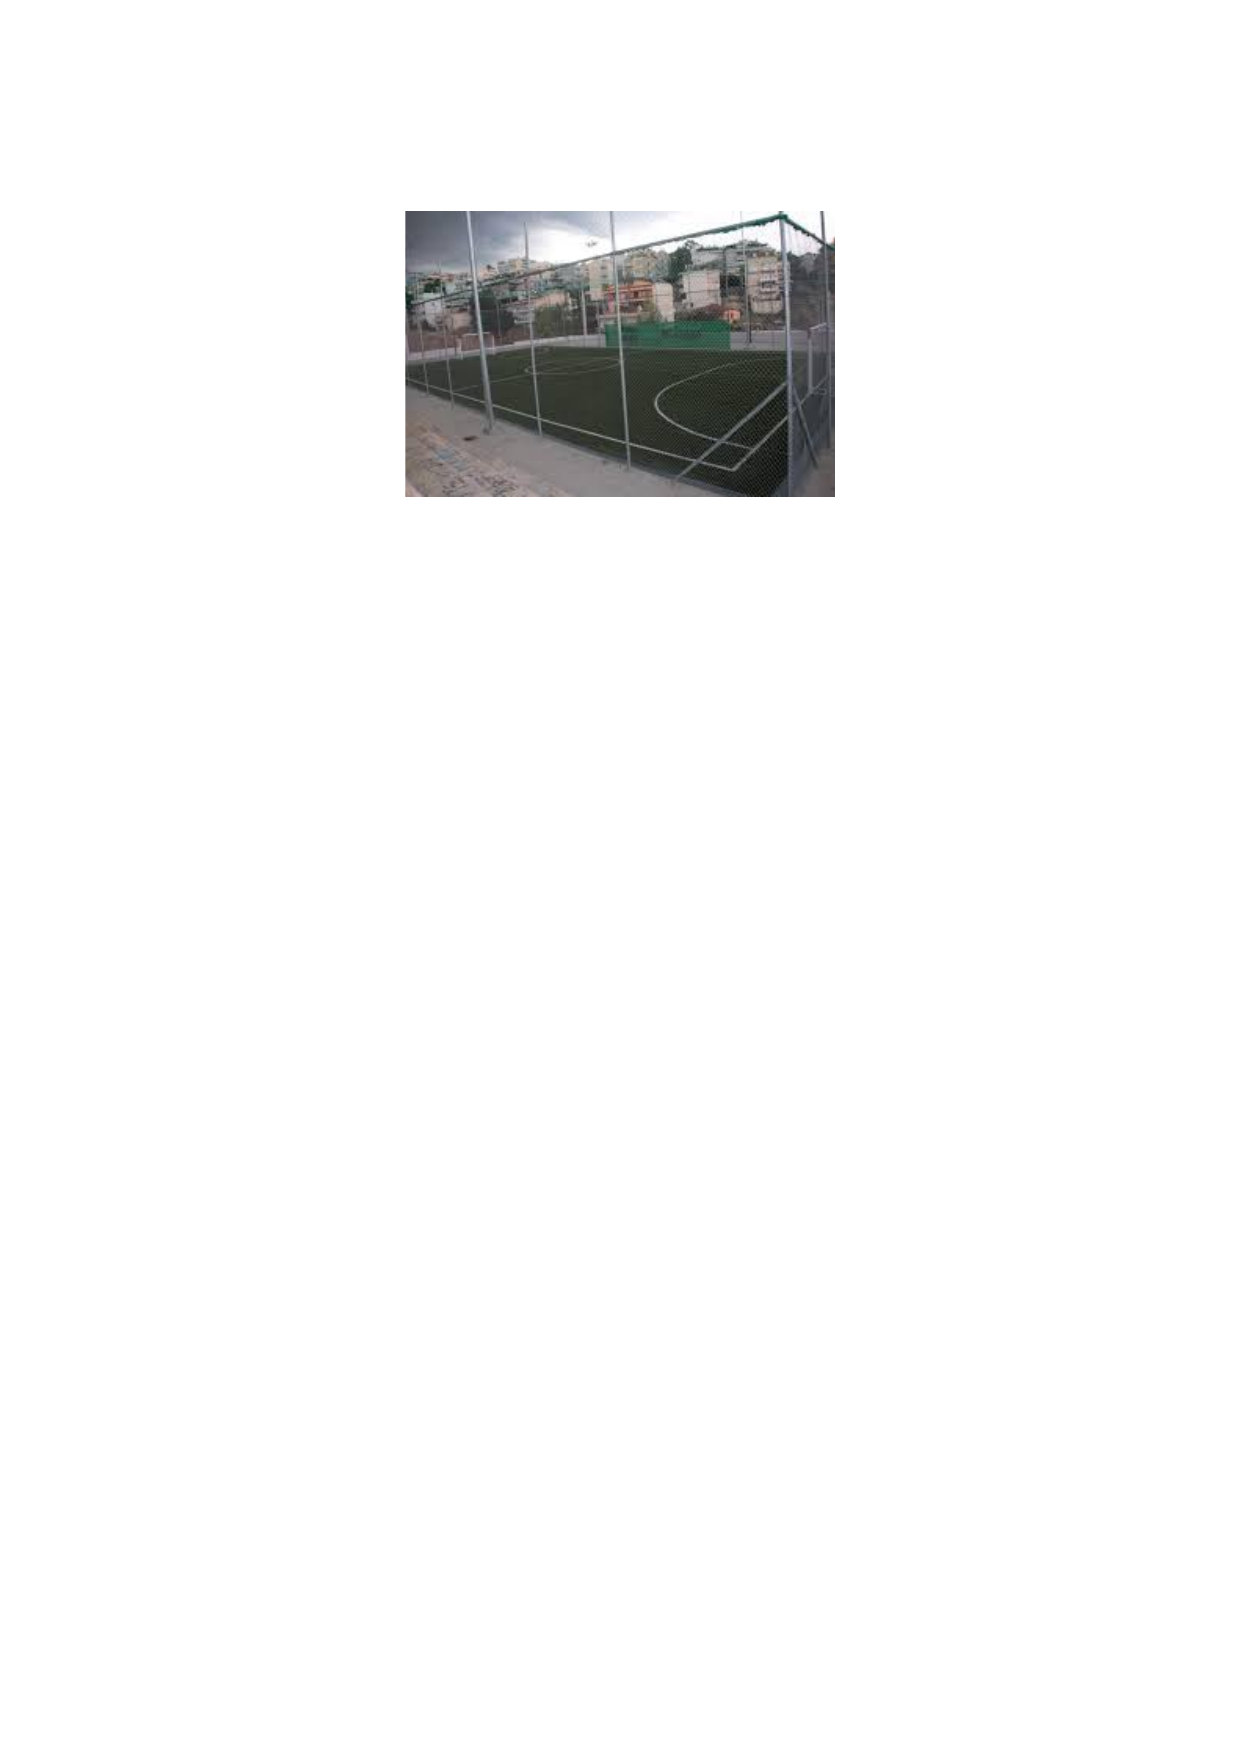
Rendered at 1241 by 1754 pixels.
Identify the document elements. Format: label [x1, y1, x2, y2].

picture [405, 211, 835, 497]
